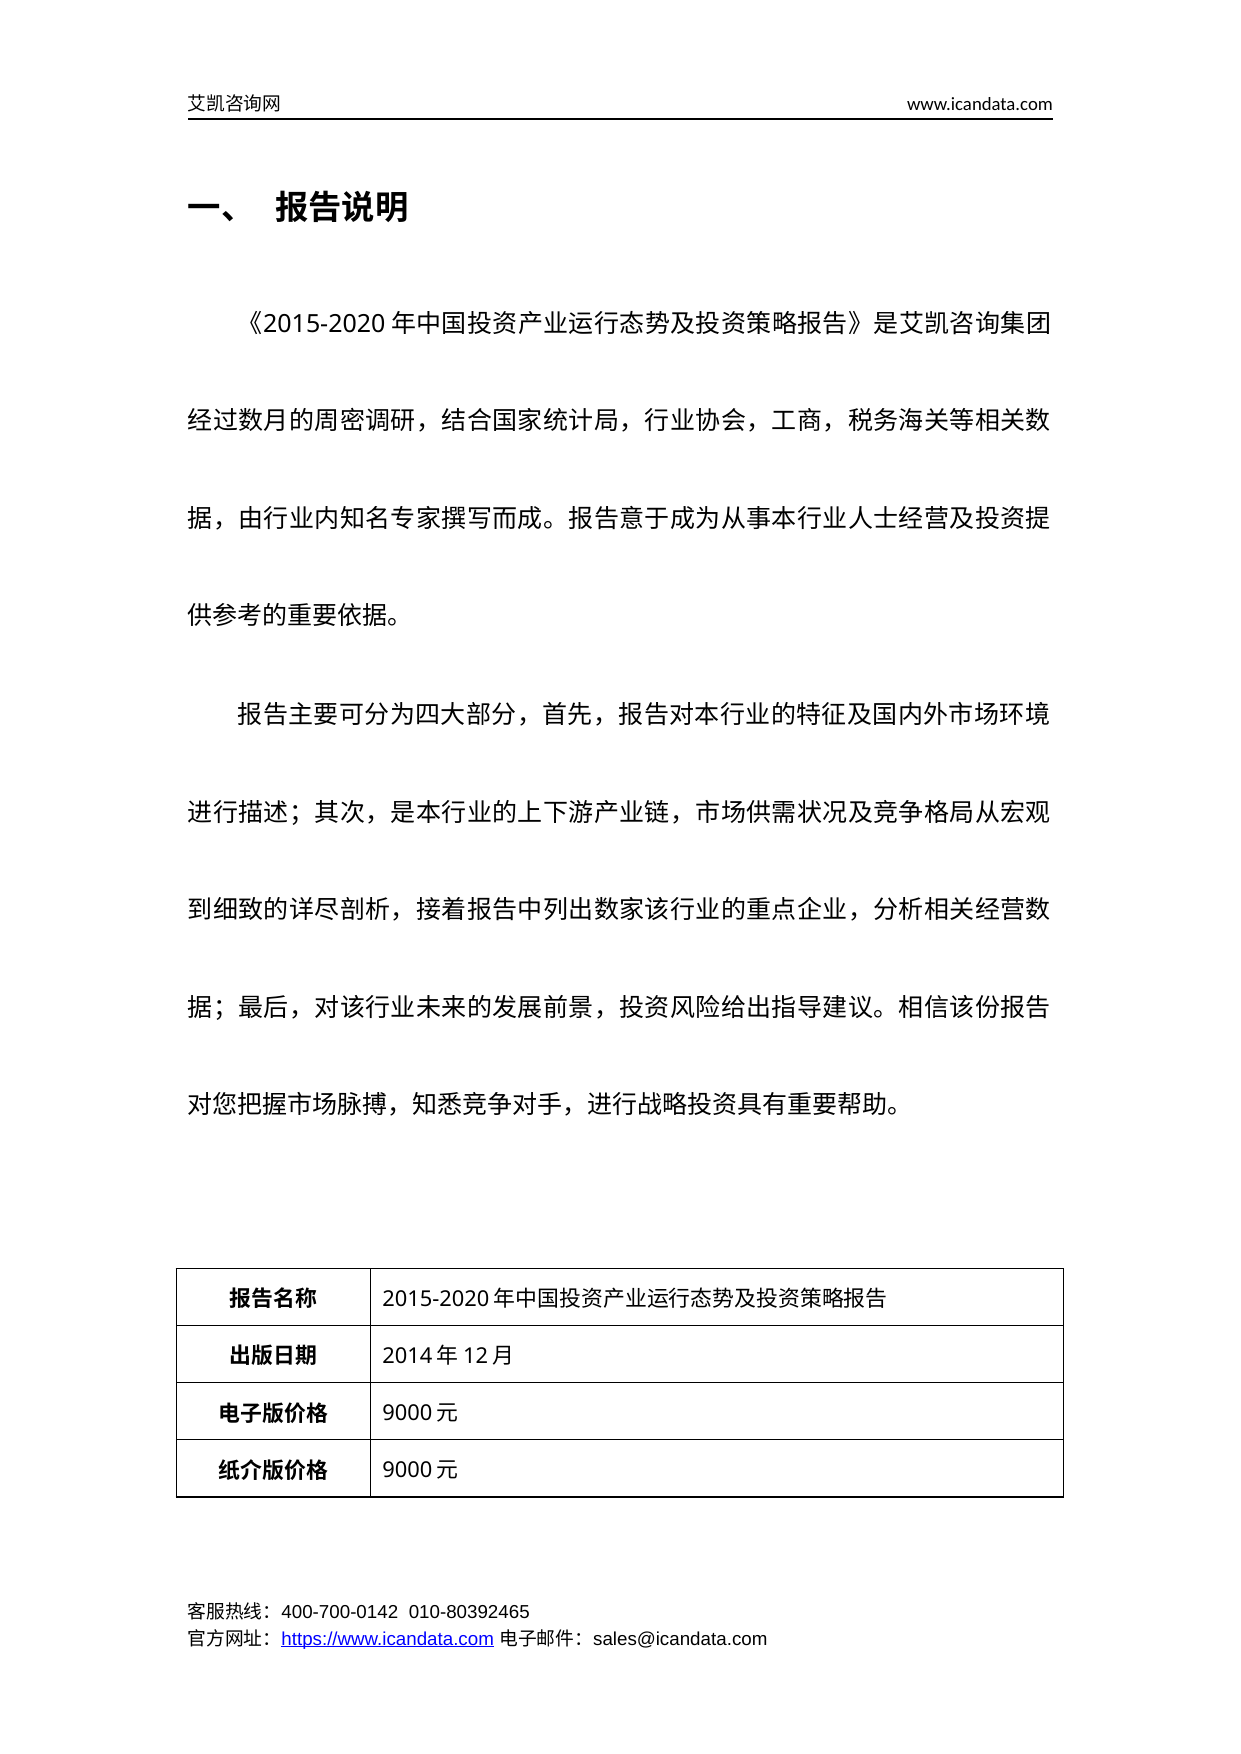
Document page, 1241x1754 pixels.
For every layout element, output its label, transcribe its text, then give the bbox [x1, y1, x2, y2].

table_cell 9000元 [371, 1440, 1063, 1496]
table_header 报告名称 [177, 1269, 370, 1325]
table_header 2015-2020年中国投资产业运行态势及投资策略报告 [371, 1269, 1063, 1325]
subtitle 报告说明 [187, 172, 1053, 237]
table_cell 2014年12月 [371, 1326, 1063, 1382]
table_cell 9000元 [371, 1383, 1063, 1439]
table_cell 纸介版价格 [177, 1440, 370, 1496]
table_cell 出版日期 [177, 1326, 370, 1382]
table_cell 电子版价格 [177, 1383, 370, 1439]
text 报告主要可分为四大部分，首先，报告对本行业的特征及国内外市场环境进行描述；其次，是本行业的上下游产业链，市场供需状况及竞争格局从宏观到细致的详尽剖析，接着报告中列出数家该行业的重点企业，分析相关经营数据；最后，对该行业未来的发展前景，投资风险给出指导建议。相信该份报告对您把握市场脉搏，知悉竞争对手，进行战略投资具有重要帮助。 [187, 681, 1053, 1136]
text 《2015-2020年中国投资产业运行态势及投资策略报告》是艾凯咨询集团经过数月的周密调研，结合国家统计局，行业协会，工商，税务海关等相关数据，由行业内知名专家撰写而成。报告意于成为从事本行业人士经营及投资提供参考的重要依据。 [187, 289, 1053, 646]
